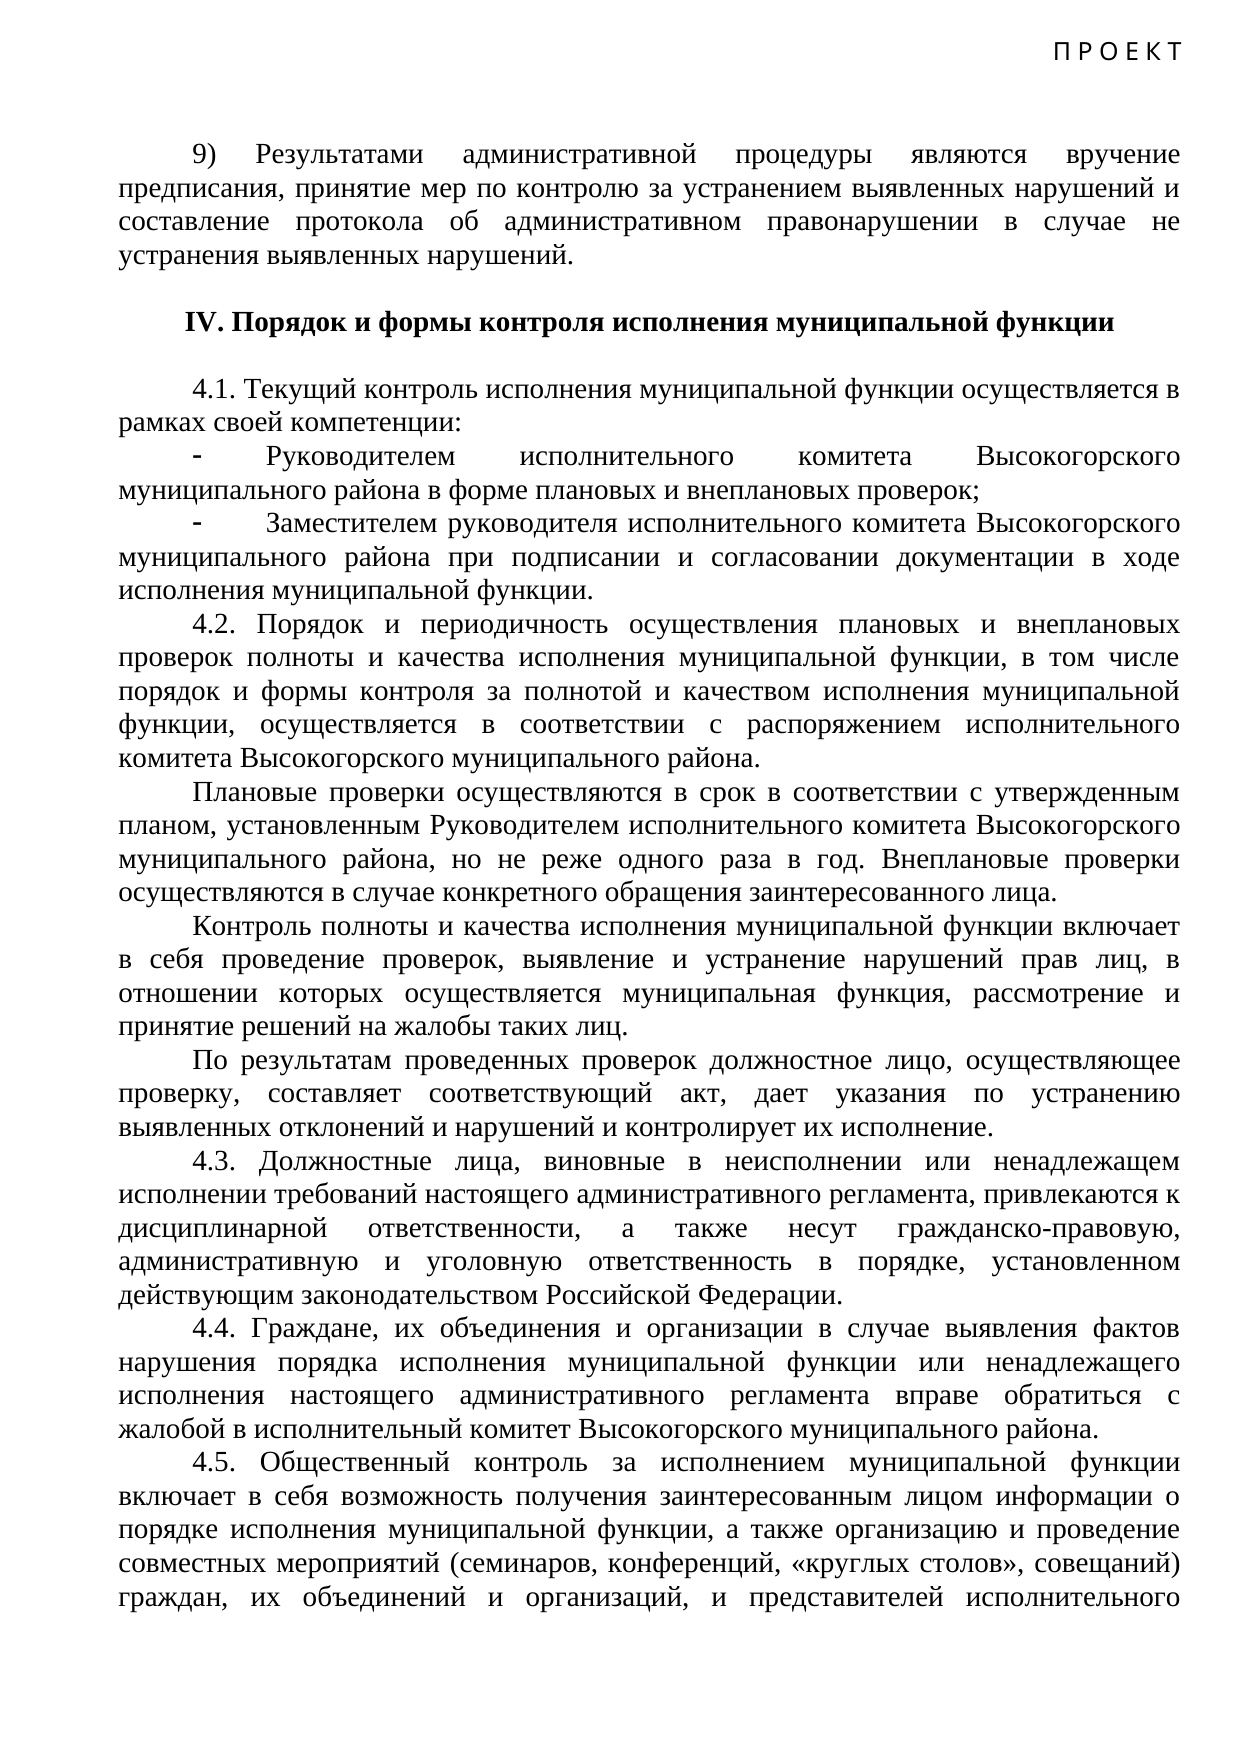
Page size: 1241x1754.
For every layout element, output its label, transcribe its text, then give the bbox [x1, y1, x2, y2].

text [118, 1444, 1181, 1612]
text 4.3. Должностные лица, виновные в неисполнении или ненадлежащем исполнении требований настоящего административного регламента, привлекаются к дисциплинарной ответственности, а также несут гражданско-правовую, административную и уголовную ответственность в порядке, установленном действующим законодательством Российской Федерации. [118, 1143, 1181, 1310]
text Плановые проверки осуществляются в срок в соответствии с утвержденным планом, установленным Руководителем исполнительного комитета Высокогорского муниципального района, но не реже одного раза в год. Внеплановые проверки осуществляются в случае конкретного обращения заинтересованного лица. [118, 774, 1181, 908]
list Заместителем руководителя исполнительного комитета Высокогорского муниципального района при подписании и согласовании документации в ходе исполнения муниципальной функции. [118, 505, 1181, 606]
text 4.4. Граждане, их объединения и организации в случае выявления фактов нарушения порядка исполнения муниципальной функции или ненадлежащего исполнения настоящего административного регламента вправе обратиться с жалобой в исполнительный комитет Высокогорского муниципального района. [118, 1310, 1181, 1444]
text 9) Результатами административной процедуры являются вручение предписания, принятие мер по контролю за устранением выявленных нарушений и составление протокола об административном правонарушении в случае не устранения выявленных нарушений. [118, 136, 1181, 270]
text 4.2. Порядок и периодичность осуществления плановых и внеплановых проверок полноты и качества исполнения муниципальной функции, в том числе порядок и формы контроля за полнотой и качеством исполнения муниципальной функции, осуществляется в соответствии с распоряжением исполнительного комитета Высокогорского муниципального района. [118, 606, 1181, 774]
text Контроль полноты и качества исполнения муниципальной функции включает в себя проведение проверок, выявление и устранение нарушений прав лиц, в отношении которых осуществляется муниципальная функция, рассмотрение и принятие решений на жалобы таких лиц. [118, 908, 1181, 1042]
text IV. Порядок и формы контроля исполнения муниципальной функции [118, 304, 1181, 337]
text По результатам проведенных проверок должностное лицо, осуществляющее проверку, составляет соответствующий акт, дает указания по устранению выявленных отклонений и нарушений и контролирует их исполнение. [118, 1042, 1181, 1143]
list Руководителем исполнительного комитета Высокогорского муниципального района в форме плановых и внеплановых проверок; [118, 438, 1181, 505]
text 4.1. Текущий контроль исполнения муниципальной функции осуществляется в рамках своей компетенции: [118, 371, 1181, 438]
